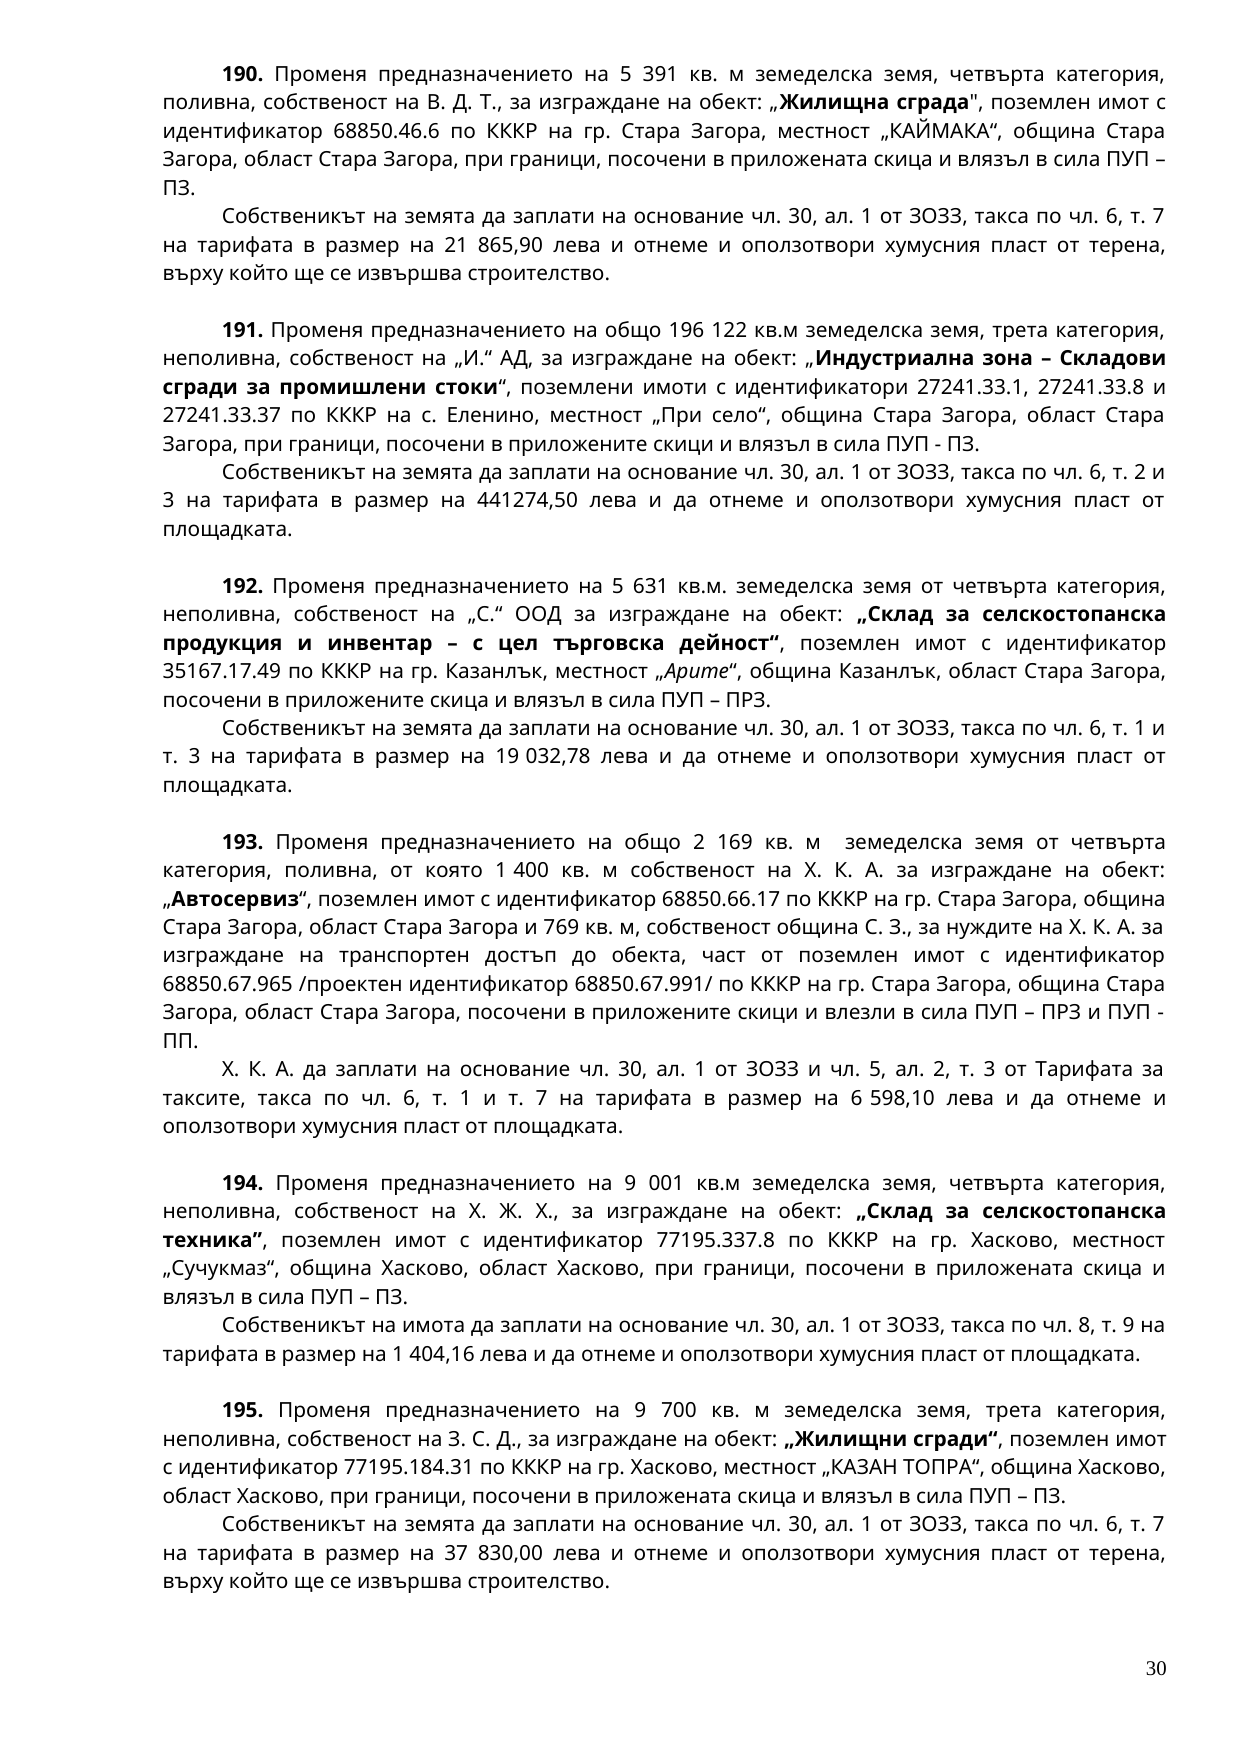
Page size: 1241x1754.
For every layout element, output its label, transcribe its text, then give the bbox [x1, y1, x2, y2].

text Собственикът на земята да заплати на основание чл. 30, ал. 1 от ЗОЗЗ, такса по чл. 6, т. 7 на тарифата в размер на 21 865,90 лева и отнеме и оползотвори хумусния пласт от терена, върху който ще се извършва строителство. [162, 201, 1167, 287]
text 195. Променя предназначението на 9 700 кв. м земеделска земя, трета категория, неполивна, собственост на З. С. Д., за изграждане на обект: „Жилищни сгради“, поземлен имот с идентификатор 77195.184.31 по КККР на гр. Хасково, местност „КАЗАН ТОПРА“, община Хасково, област Хасково, при граници, посочени в приложената скица и влязъл в сила ПУП – ПЗ. [162, 1396, 1167, 1509]
text 191. Променя предназначението на общо 196 122 кв.м земеделска земя, трета категория, неполивна, собственост на „И.“ АД, за изграждане на обект: „Индустриална зона – Складови сгради за промишлени стоки“, поземлени имоти с идентификатори 27241.33.1, 27241.33.8 и 27241.33.37 по КККР на с. Еленино, местност „При село“, община Стара Загора, област Стара Загора, при граници, посочени в приложените скици и влязъл в сила ПУП - ПЗ. [162, 315, 1167, 457]
text Х. К. А. да заплати на основание чл. 30, ал. 1 от ЗОЗЗ и чл. 5, ал. 2, т. 3 от Тарифата за таксите, такса по чл. 6, т. 1 и т. 7 на тарифата в размер на 6 598,10 лева и да отнеме и оползотвори хумусния пласт от площадката. [162, 1054, 1167, 1140]
text 192. Променя предназначението на 5 631 кв.м. земеделска земя от четвърта категория, неполивна, собственост на „С.“ ООД за изграждане на обект: „Склад за селскостопанска продукция и инвентар – с цел търговска дейност“, поземлен имот с идентификатор 35167.17.49 по КККР на гр. Казанлък, местност „Арите“, община Казанлък, област Стара Загора, посочени в приложените скица и влязъл в сила ПУП – ПРЗ. [162, 571, 1167, 713]
text Собственикът на имота да заплати на основание чл. 30, ал. 1 от ЗОЗЗ, такса по чл. 8, т. 9 на тарифата в размер на 1 404,16 лева и да отнеме и оползотвори хумусния пласт от площадката. [162, 1310, 1167, 1367]
text 194. Променя предназначението на 9 001 кв.м земеделска земя, четвърта категория, неполивна, собственост на Х. Ж. Х., за изграждане на обект: „Склад за селскостопанска техника”, поземлен имот с идентификатор 77195.337.8 по КККР на гр. Хасково, местност „Сучукмаз“, община Хасково, област Хасково, при граници, посочени в приложената скица и влязъл в сила ПУП – ПЗ. [162, 1168, 1167, 1310]
text Собственикът на земята да заплати на основание чл. 30, ал. 1 от ЗОЗЗ, такса по чл. 6, т. 1 и т. 3 на тарифата в размер на 19 032,78 лева и да отнеме и оползотвори хумусния пласт от площадката. [162, 713, 1167, 798]
text 193. Променя предназначението на общо 2 169 кв. м земеделска земя от четвърта категория, поливна, от която 1 400 кв. м собственост на Х. К. А. за изграждане на обект: „Автосервиз“, поземлен имот с идентификатор 68850.66.17 по КККР на гр. Стара Загора, община Стара Загора, област Стара Загора и 769 кв. м, собственост община С. З., за нуждите на Х. К. А. за изграждане на транспортен достъп до обекта, част от поземлен имот с идентификатор 68850.67.965 /проектен идентификатор 68850.67.991/ по КККР на гр. Стара Загора, община Стара Загора, област Стара Загора, посочени в приложените скици и влезли в сила ПУП – ПРЗ и ПУП - ПП. [162, 827, 1167, 1054]
text Собственикът на земята да заплати на основание чл. 30, ал. 1 от ЗОЗЗ, такса по чл. 6, т. 7 на тарифата в размер на 37 830,00 лева и отнеме и оползотвори хумусния пласт от терена, върху който ще се извършва строителство. [162, 1509, 1167, 1595]
text Собственикът на земята да заплати на основание чл. 30, ал. 1 от ЗОЗЗ, такса по чл. 6, т. 2 и 3 на тарифата в размер на 441274,50 лева и да отнеме и оползотвори хумусния пласт от площадката. [162, 457, 1167, 542]
text 190. Променя предназначението на 5 391 кв. м земеделска земя, четвърта категория, поливна, собственост на В. Д. Т., за изграждане на обект: „Жилищна сграда", поземлен имот с идентификатор 68850.46.6 по КККР на гр. Стара Загора, местност „КАЙМАКА“, община Стара Загора, област Стара Загора, при граници, посочени в приложената скица и влязъл в сила ПУП – ПЗ. [162, 59, 1167, 201]
